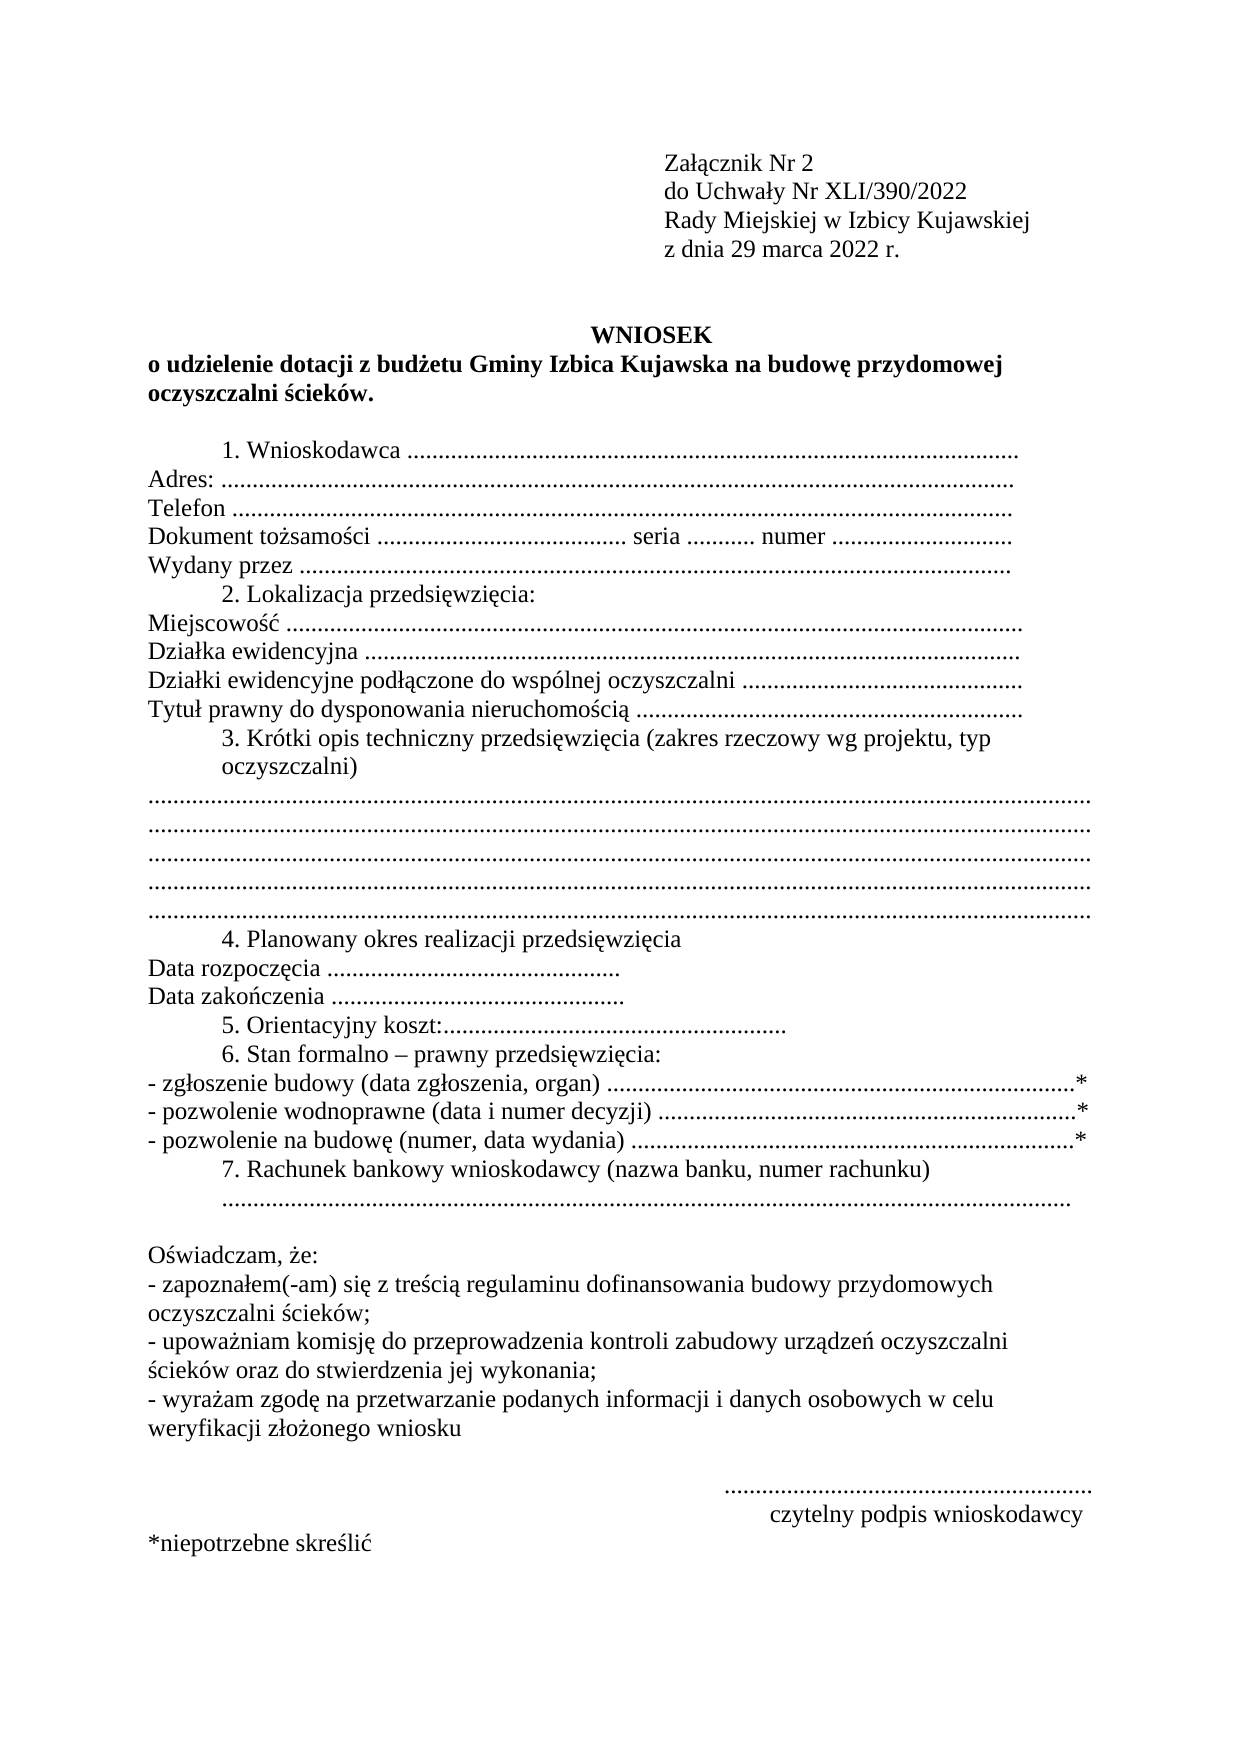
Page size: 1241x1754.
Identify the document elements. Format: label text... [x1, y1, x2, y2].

text o udzielenie dotacji z budżetu Gminy Izbica Kujawska na budowę przydomowej oczyszczalni ścieków. [148, 349, 1093, 406]
text Działka ewidencyjna ......................................................................................................... [148, 636, 1093, 665]
text 3. Krótki opis techniczny przedsięwzięcia (zakres rzeczowy wg projektu, typ [148, 723, 1093, 751]
text Dokument tożsamości ........................................ seria ........... numer ............................. [148, 521, 1093, 550]
text WNIOSEK [516, 320, 1093, 349]
text oczyszczalni) [148, 751, 1093, 780]
text Działki ewidencyjne podłączone do wspólnej oczyszczalni ............................................. [148, 665, 1093, 694]
text ........................................................................................................................................ [148, 1183, 1093, 1211]
text - zgłoszenie budowy (data zgłoszenia, organ) ...........................................................................* [148, 1068, 1093, 1096]
text Załącznik Nr 2 [664, 148, 1093, 176]
text Rady Miejskiej w Izbicy Kujawskiej [664, 205, 1093, 234]
text - zapoznałem(-am) się z treścią regulaminu dofinansowania budowy przydomowych [148, 1269, 1093, 1298]
text 1. Wnioskodawca .................................................................................................. [148, 435, 1093, 464]
text Oświadczam, że: [148, 1240, 1093, 1269]
text z dnia 29 marca 2022 r. [664, 234, 1093, 263]
text .............................................................................................................................................................................................................................................................................................................. [148, 780, 1093, 838]
text *niepotrzebne skreślić [148, 1528, 1093, 1556]
text 2. Lokalizacja przedsięwzięcia: [148, 579, 1093, 608]
text do Uchwały Nr XLI/390/2022 [664, 176, 1093, 205]
text ....................................................................................................................................................... [148, 895, 1093, 924]
text Data zakończenia ............................................... [148, 981, 1093, 1010]
text .............................................................................................................................................................................................................................................................................................................. [148, 838, 1093, 895]
text weryfikacji złożonego wniosku [148, 1413, 1093, 1441]
text 6. Stan formalno – prawny przedsięwzięcia: [148, 1039, 1093, 1068]
text - pozwolenie na budowę (numer, data wydania) .......................................................................* [148, 1125, 1093, 1154]
text 4. Planowany okres realizacji przedsięwzięcia [148, 924, 1093, 953]
text Wydany przez .................................................................................................................. [148, 550, 1093, 579]
text ścieków oraz do stwierdzenia jej wykonania; [148, 1355, 1093, 1384]
text Tytuł prawny do dysponowania nieruchomością .............................................................. [148, 694, 1093, 723]
text oczyszczalni ścieków; [148, 1298, 1093, 1326]
text - wyrażam zgodę na przetwarzanie podanych informacji i danych osobowych w celu [148, 1384, 1093, 1413]
text ........................................................... [148, 1470, 1093, 1499]
text Telefon ............................................................................................................................. [148, 493, 1093, 521]
text - pozwolenie wodnoprawne (data i numer decyzji) ...................................................................* [148, 1096, 1093, 1125]
text Miejscowość ...................................................................................................................... [148, 608, 1093, 636]
text czytelny podpis wnioskodawcy [148, 1499, 1093, 1528]
text Adres: ............................................................................................................................... [148, 464, 1093, 493]
text 5. Orientacyjny koszt:....................................................... [148, 1010, 1093, 1039]
text - upoważniam komisję do przeprowadzenia kontroli zabudowy urządzeń oczyszczalni [148, 1326, 1093, 1355]
text 7. Rachunek bankowy wnioskodawcy (nazwa banku, numer rachunku) [148, 1154, 1093, 1183]
text Data rozpoczęcia ............................................... [148, 953, 1093, 981]
